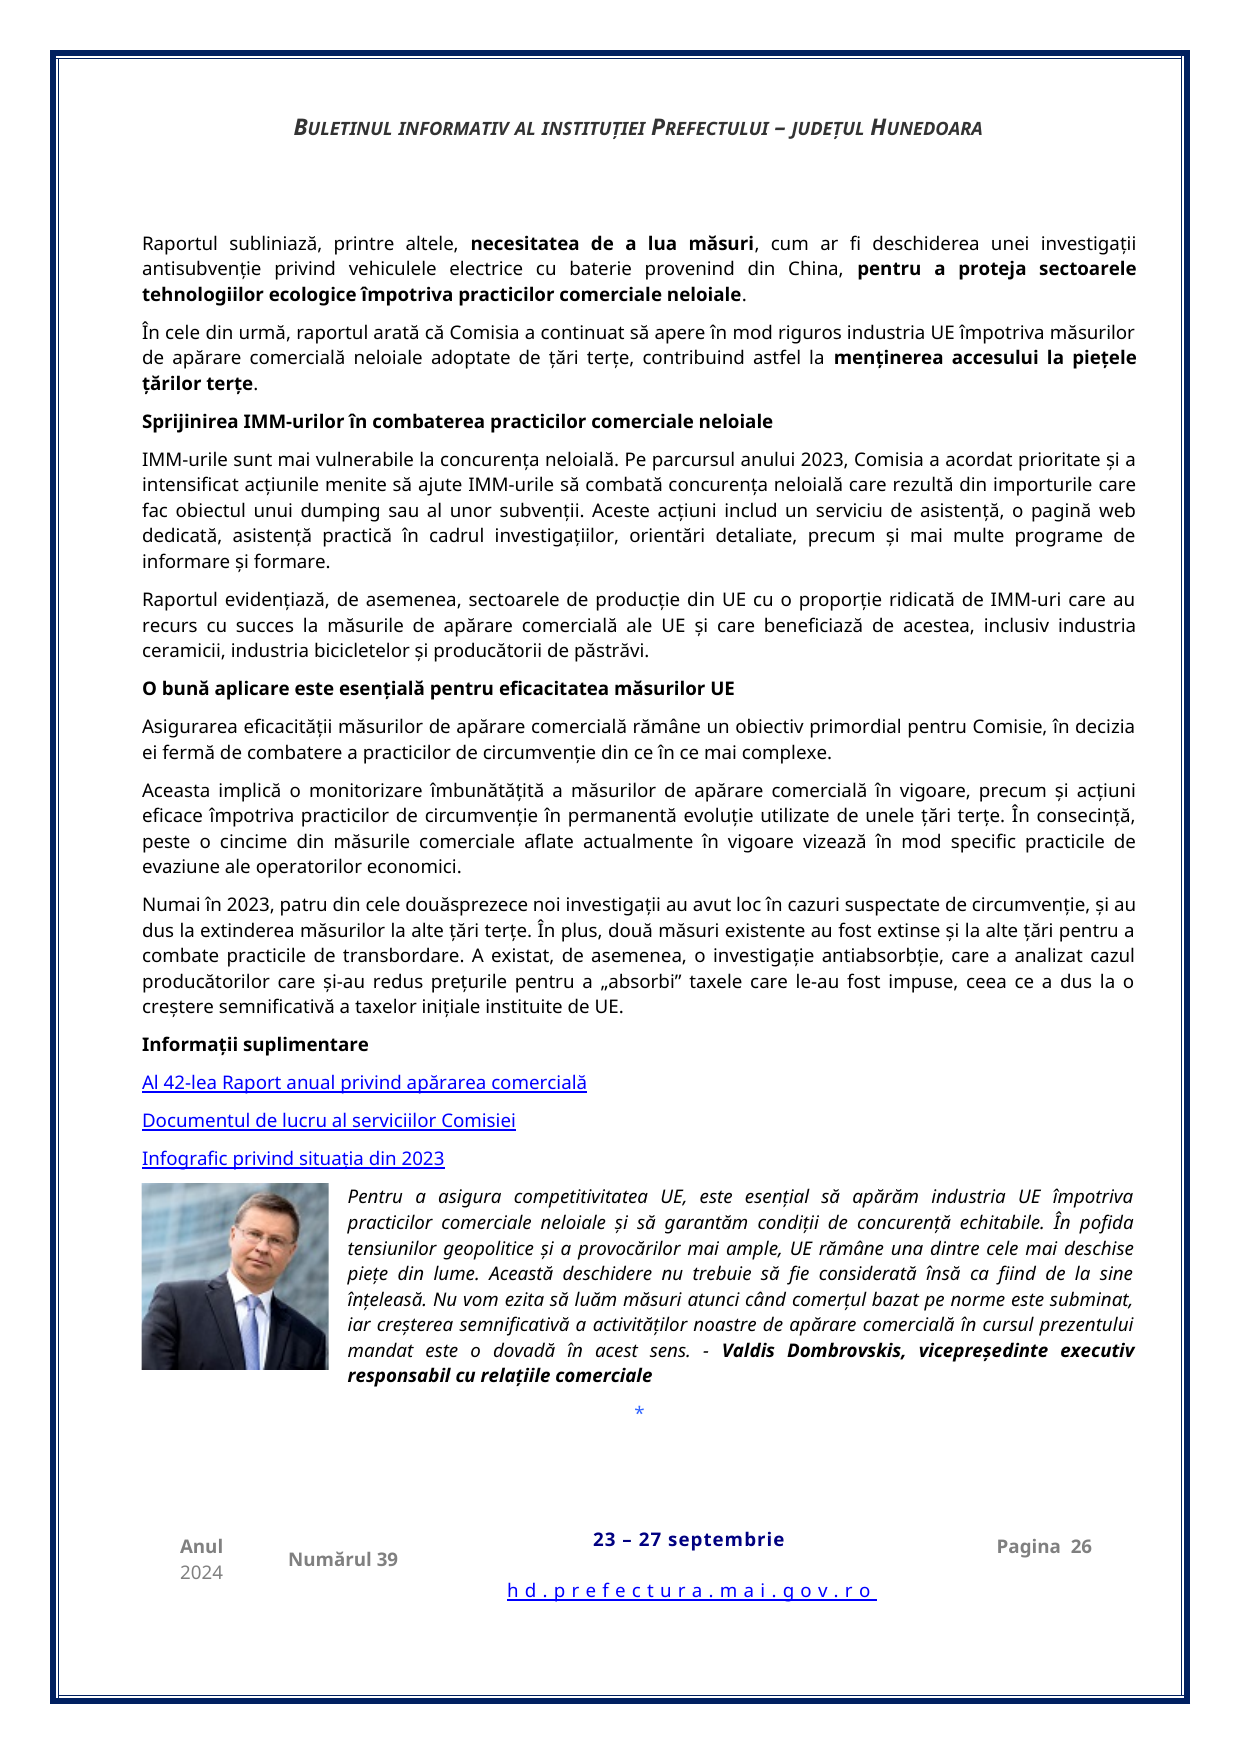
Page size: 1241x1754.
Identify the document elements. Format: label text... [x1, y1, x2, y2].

text * [142, 1400, 1137, 1426]
text Aceasta implică o monitorizare îmbunătățită a măsurilor de apărare comercială în vigoare, precum și acțiuni eficace împotriva practicilor de circumvenție în permanentă evoluție utilizate de unele țări terțe. În consecință, peste o cincime din măsurile comerciale aflate actualmente în vigoare vizează în mod specific practicile de evaziune ale operatorilor economici. [142, 777, 1137, 879]
text Informații suplimentare [142, 1032, 1137, 1057]
text Raportul subliniază, printre altele, necesitatea de a lua măsuri, cum ar fi deschiderea unei investigații antisubvenție privind vehiculele electrice cu baterie provenind din China, pentru a proteja sectoarele tehnologiilor ecologice împotriva practicilor comerciale neloiale. [142, 230, 1137, 307]
text Documentul de lucru al serviciilor Comisiei [142, 1108, 1137, 1133]
text IMM-urile sunt mai vulnerabile la concurența neloială. Pe parcursul anului 2023, Comisia a acordat prioritate și a intensificat acțiunile menite să ajute IMM-urile să combată concurența neloială care rezultă din importurile care fac obiectul unui dumping sau al unor subvenții. Aceste acțiuni includ un serviciu de asistență, o pagină web dedicată, asistență practică în cadrul investigațiilor, orientări detaliate, precum și mai multe programe de informare și formare. [142, 446, 1137, 574]
text Asigurarea eficacității măsurilor de apărare comercială rămâne un obiectiv primordial pentru Comisie, în decizia ei fermă de combatere a practicilor de circumvenție din ce în ce mai complexe. [142, 713, 1137, 764]
text Sprijinirea IMM-urilor în combaterea practicilor comerciale neloiale [142, 408, 1137, 434]
text În cele din urmă, raportul arată că Comisia a continuat să apere în mod riguros industria UE împotriva măsurilor de apărare comercială neloiale adoptate de țări terțe, contribuind astfel la menținerea accesului la piețele țărilor terțe. [142, 319, 1137, 396]
text Raportul evidențiază, de asemenea, sectoarele de producție din UE cu o proporție ridicată de IMM-uri care au recurs cu succes la măsurile de apărare comercială ale UE și care beneficiază de acestea, inclusiv industria ceramicii, industria bicicletelor și producătorii de păstrăvi. [142, 586, 1137, 663]
text Infografic privind situația din 2023 [142, 1146, 1137, 1171]
text Numai în 2023, patru din cele douăsprezece noi investigații au avut loc în cazuri suspectate de circumvenție, și au dus la extinderea măsurilor la alte țări terțe. În plus, două măsuri existente au fost extinse și la alte țări pentru a combate practicile de transbordare. A existat, de asemenea, o investigație antiabsorbție, care a analizat cazul producătorilor care și-au redus prețurile pentru a „absorbi” taxele care le-au fost impuse, ceea ce a dus la o creștere semnificativă a taxelor inițiale instituite de UE. [142, 892, 1137, 1019]
picture [141, 1183, 329, 1370]
text Pentru a asigura competitivitatea UE, este esențial să apărăm industria UE împotriva practicilor comerciale neloiale și să garantăm condiții de concurență echitabile. În pofida tensiunilor geopolitice și a provocărilor mai ample, UE rămâne una dintre cele mai deschise piețe din lume. Această deschidere nu trebuie să fie considerată însă ca fiind de la sine înțeleasă. Nu vom ezita să luăm măsuri atunci când comerțul bazat pe norme este subminat, iar creșterea semnificativă a activităților noastre de apărare comercială în cursul prezentului mandat este o dovadă în acest sens. - Valdis Dombrovskis, vicepreședinte executiv responsabil cu relațiile comerciale [142, 1184, 1137, 1388]
text O bună aplicare este esențială pentru eficacitatea măsurilor UE [142, 675, 1137, 701]
text Al 42-lea Raport anual privind apărarea comercială [142, 1070, 1137, 1095]
